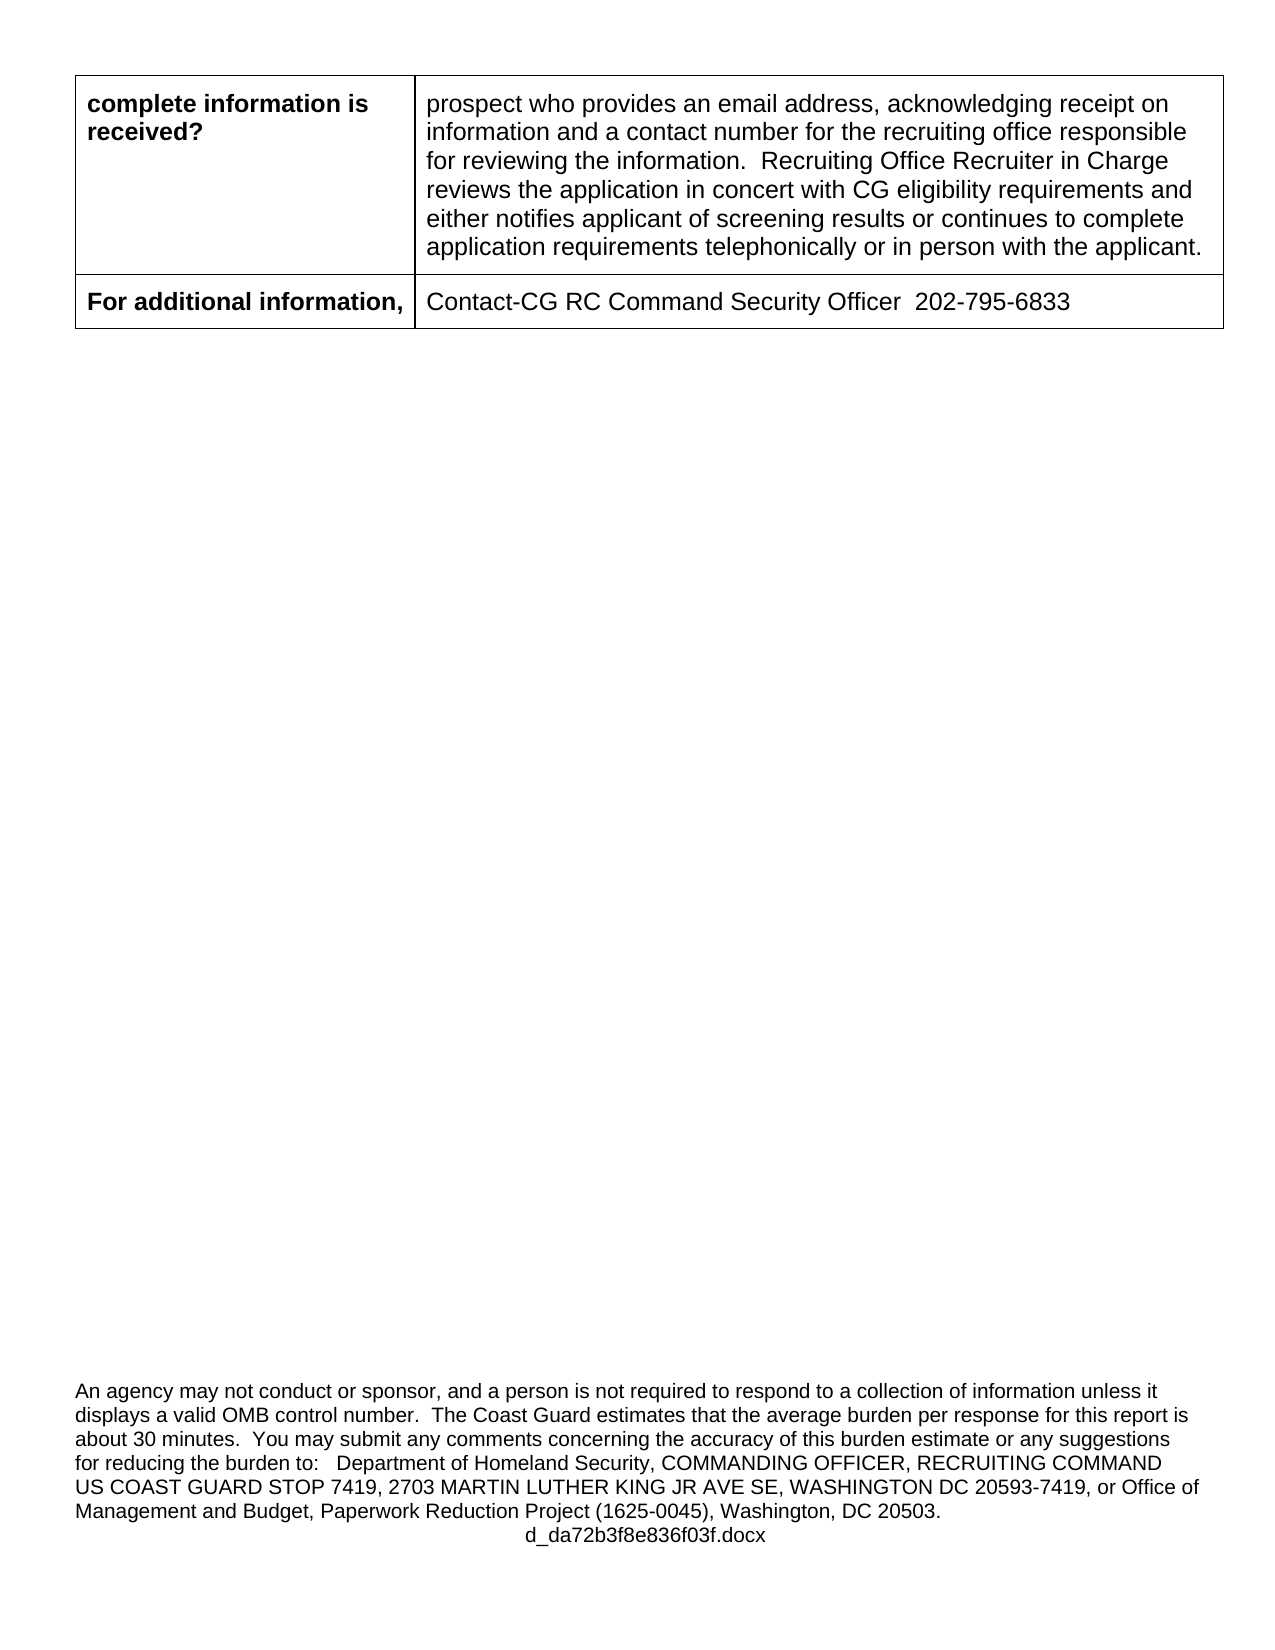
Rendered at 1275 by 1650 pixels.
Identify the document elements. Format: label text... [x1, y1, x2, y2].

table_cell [416, 76, 1223, 273]
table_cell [76, 76, 414, 273]
table_cell Contact-CG RC Command Security Officer 202-795-6833 [416, 275, 1223, 328]
table_cell For additional information, [76, 275, 414, 328]
